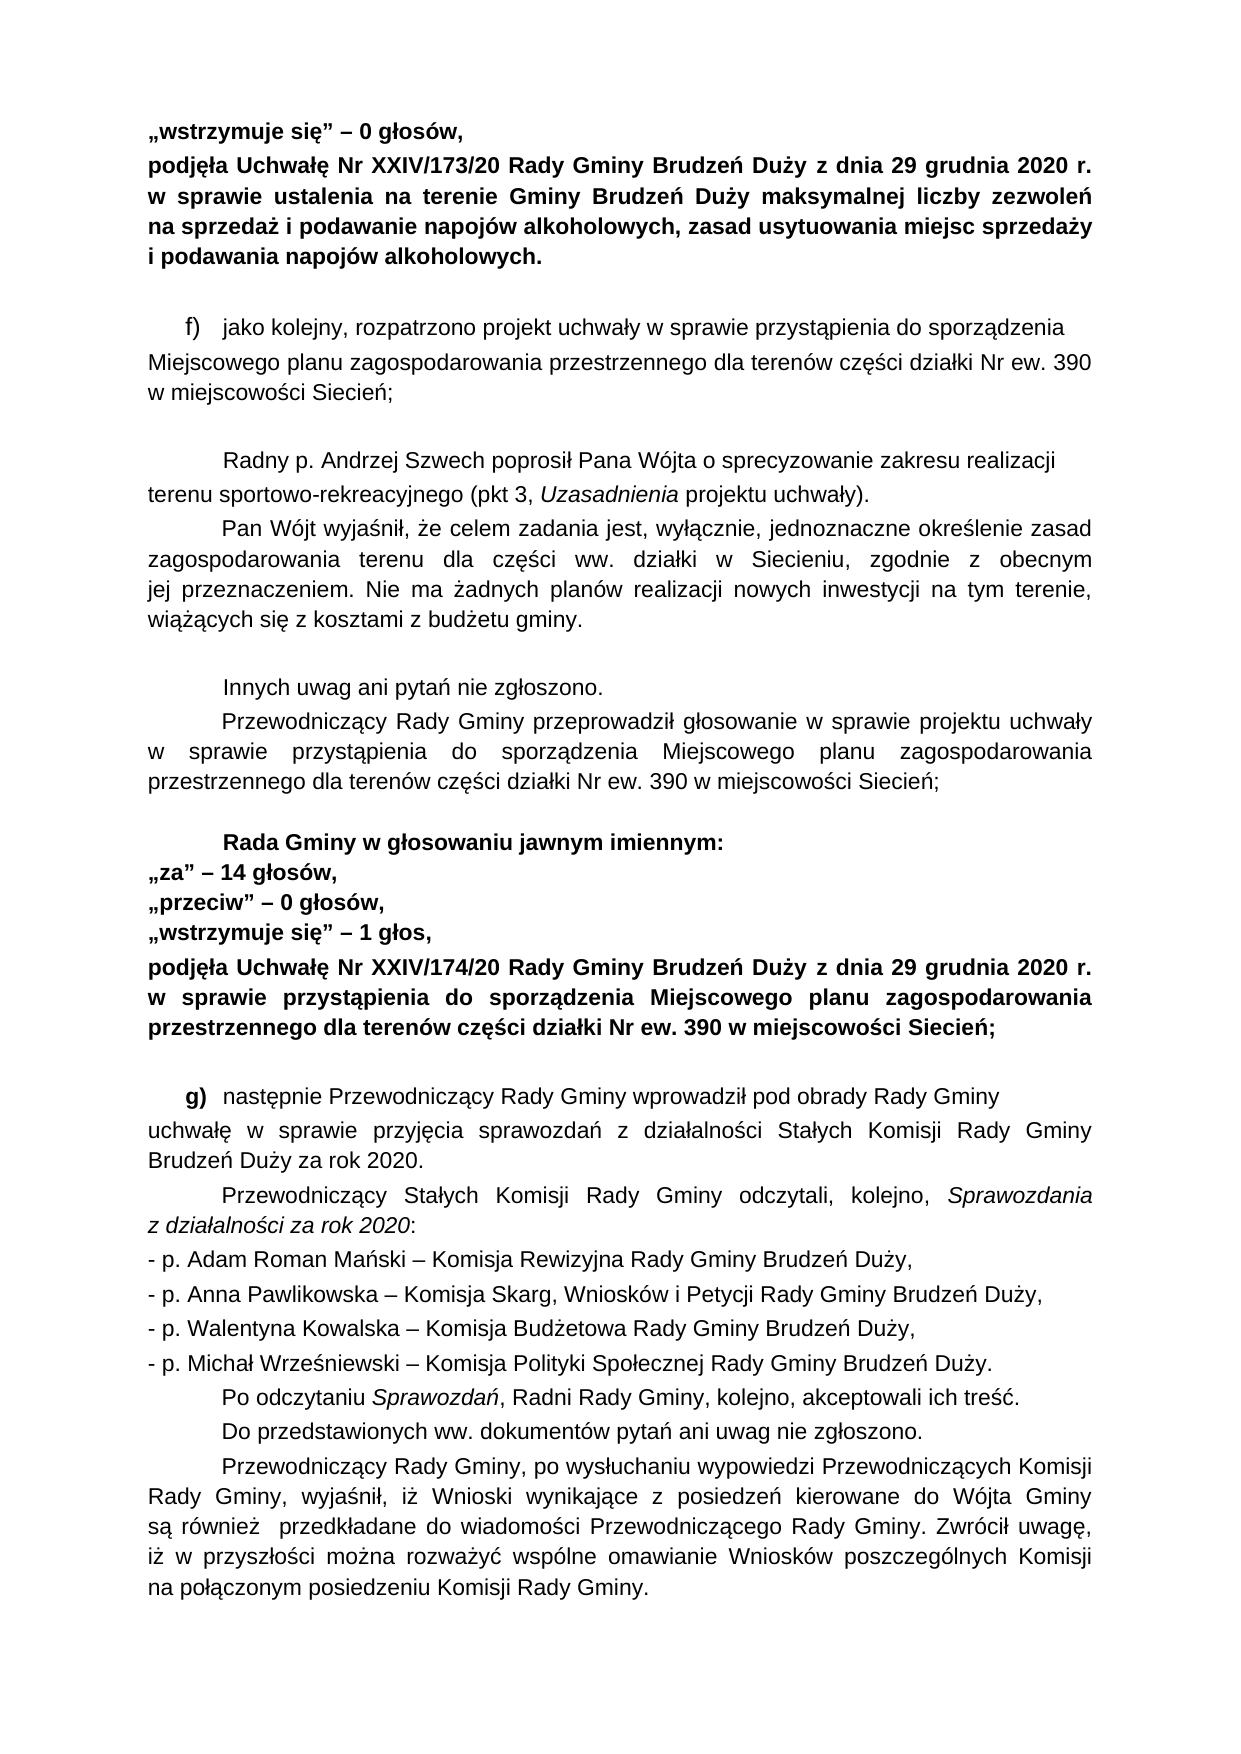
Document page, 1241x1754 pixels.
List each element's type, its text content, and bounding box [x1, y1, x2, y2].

text „przeciw” – 0 głosów, [148, 889, 1093, 915]
text „wstrzymuje się” – 1 głos, [148, 919, 1093, 946]
text terenu sportowo-rekreacyjnego (pkt 3, Uzasadnienia projektu uchwały). [148, 481, 1093, 507]
list jako kolejny, rozpatrzono projekt uchwały w sprawie przystąpienia do sporządzenia [185, 312, 1093, 341]
text „wstrzymuje się” – 0 głosów, [148, 118, 1093, 144]
text Miejscowego planu zagospodarowania przestrzennego dla terenów części działki Nr ew. 390 w miejscowości Siecień; [148, 349, 1093, 406]
text „za” – 14 głosów, [148, 859, 1093, 885]
text - p. Walentyna Kowalska – Komisja Budżetowa Rady Gminy Brudzeń Duży, [148, 1315, 1093, 1341]
text Przewodniczący Rady Gminy, po wysłuchaniu wypowiedzi Przewodniczących Komisji Rady Gminy, wyjaśnił, iż Wnioski wynikające z posiedzeń kierowane do Wójta Gminy są również przedkładane do wiadomości Przewodniczącego Rady Gminy. Zwrócił uwagę, iż w przyszłości można rozważyć wspólne omawianie Wniosków poszczególnych Komisji na połączonym posiedzeniu Komisji Rady Gminy. [148, 1453, 1093, 1600]
text Przewodniczący Rady Gminy przeprowadził głosowanie w sprawie projektu uchwały w sprawie przystąpienia do sporządzenia Miejscowego planu zagospodarowania przestrzennego dla terenów części działki Nr ew. 390 w miejscowości Siecień; [148, 708, 1093, 794]
list Radny p. Andrzej Szwech poprosił Pana Wójta o sprecyzowanie zakresu realizacji [223, 447, 1093, 473]
list następnie Przewodniczący Rady Gminy wprowadził pod obrady Rady Gminy [185, 1083, 1093, 1109]
text Po odczytaniu Sprawozdań, Radni Rady Gminy, kolejno, akceptowali ich treść. [148, 1384, 1093, 1410]
text Przewodniczący Stałych Komisji Rady Gminy odczytali, kolejno, Sprawozdania z działalności za rok 2020: [148, 1182, 1093, 1238]
text podjęła Uchwałę Nr XXIV/174/20 Rady Gminy Brudzeń Duży z dnia 29 grudnia 2020 r. w sprawie przystąpienia do sporządzenia Miejscowego planu zagospodarowania przestrzennego dla terenów części działki Nr ew. 390 w miejscowości Siecień; [148, 954, 1093, 1040]
text Do przedstawionych ww. dokumentów pytań ani uwag nie zgłoszono. [148, 1418, 1093, 1444]
text - p. Michał Wrześniewski – Komisja Polityki Społecznej Rady Gminy Brudzeń Duży. [148, 1349, 1093, 1376]
text - p. Adam Roman Mański – Komisja Rewizyjna Rady Gminy Brudzeń Duży, [148, 1246, 1093, 1273]
text uchwałę w sprawie przyjęcia sprawozdań z działalności Stałych Komisji Rady Gminy Brudzeń Duży za rok 2020. [148, 1117, 1093, 1174]
list Innych uwag ani pytań nie zgłoszono. [223, 673, 1093, 700]
text Pan Wójt wyjaśnił, że celem zadania jest, wyłącznie, jednoznaczne określenie zasad zagospodarowania terenu dla części ww. działki w Siecieniu, zgodnie z obecnym jej przeznaczeniem. Nie ma żadnych planów realizacji nowych inwestycji na tym terenie, wiążących się z kosztami z budżetu gminy. [148, 515, 1093, 632]
text podjęła Uchwałę Nr XXIV/173/20 Rady Gminy Brudzeń Duży z dnia 29 grudnia 2020 r. w sprawie ustalenia na terenie Gminy Brudzeń Duży maksymalnej liczby zezwoleń na sprzedaż i podawanie napojów alkoholowych, zasad usytuowania miejsc sprzedaży i podawania napojów alkoholowych. [148, 152, 1093, 269]
text - p. Anna Pawlikowska – Komisja Skarg, Wniosków i Petycji Rady Gminy Brudzeń Duży, [148, 1281, 1093, 1307]
list Rada Gminy w głosowaniu jawnym imiennym: [223, 829, 1093, 855]
